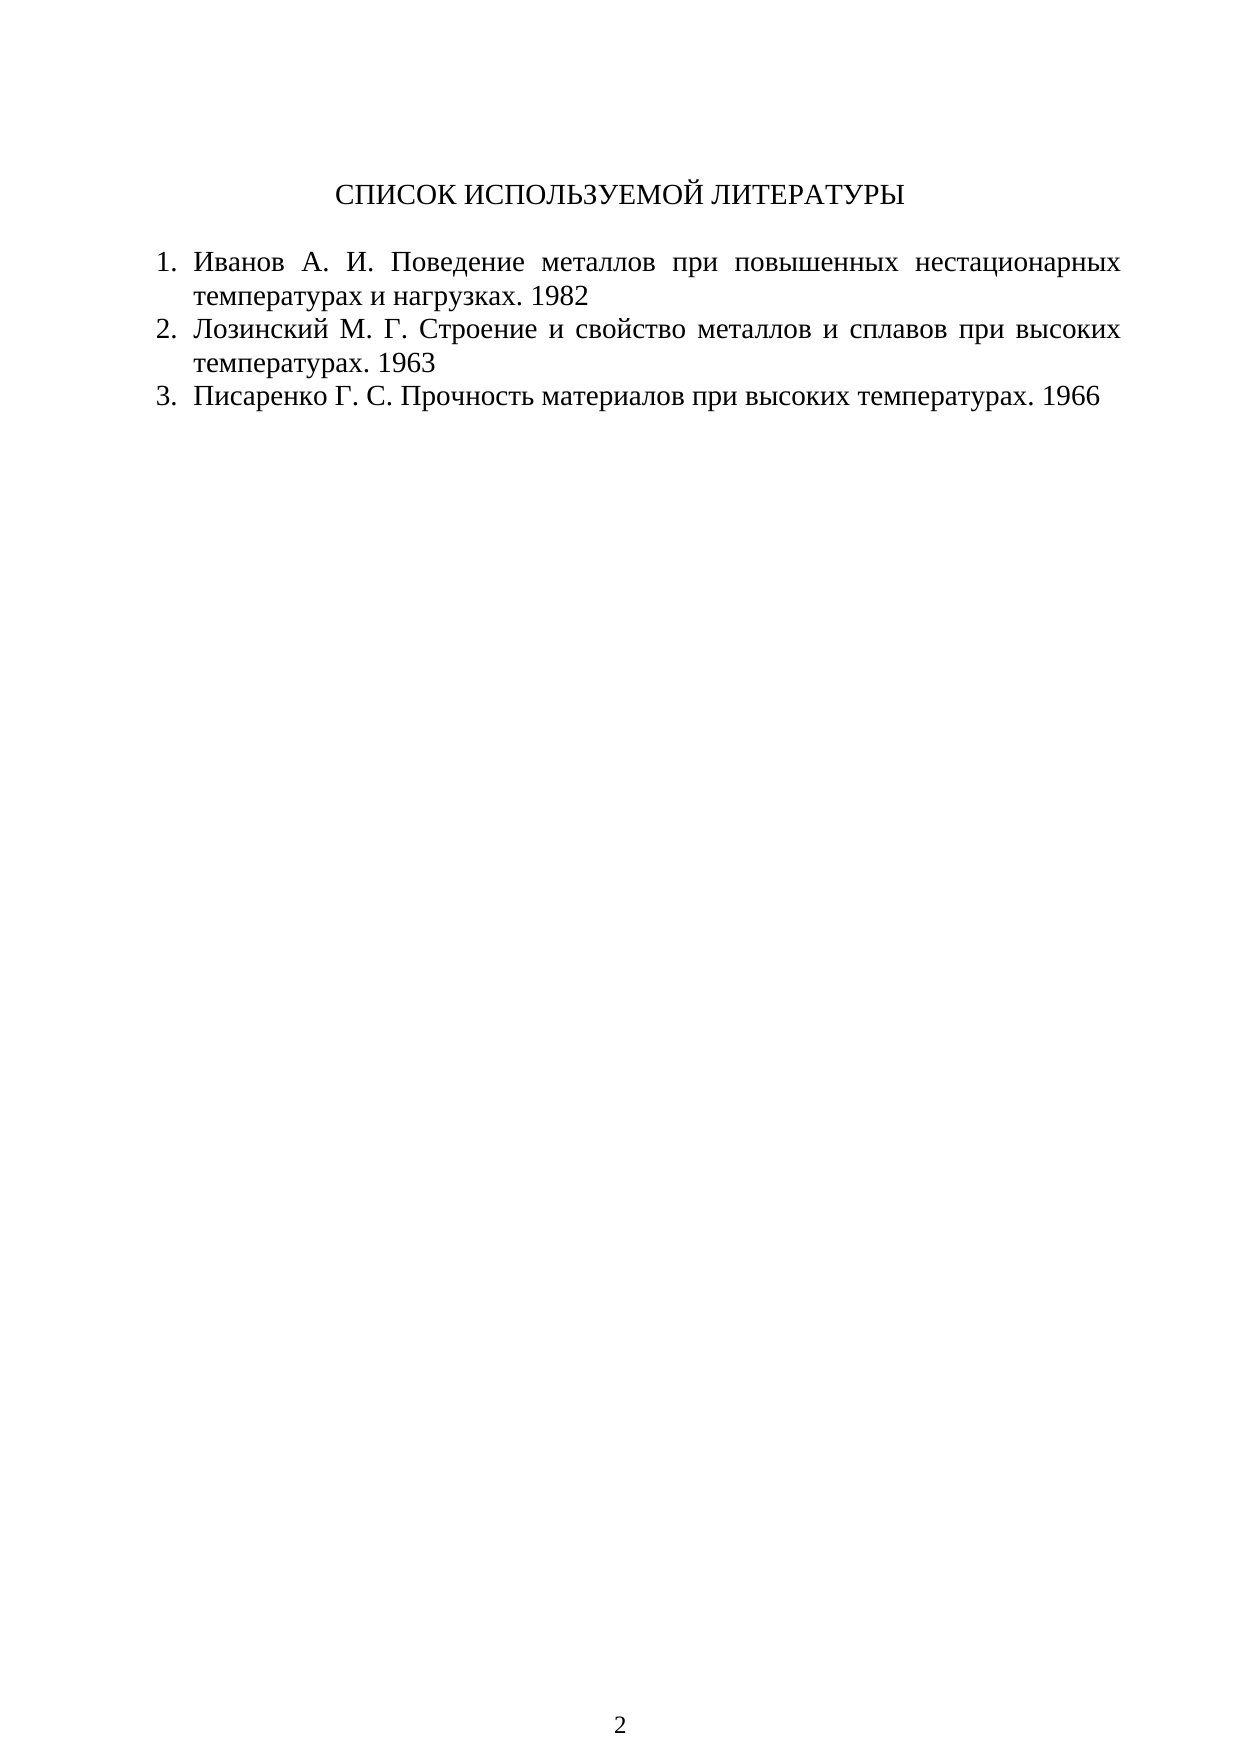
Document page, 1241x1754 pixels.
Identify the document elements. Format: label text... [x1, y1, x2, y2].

list Лозинский М. Г. Строение и свойство металлов и сплавов при высоких температурах. 1963 [156, 311, 1122, 378]
list Иванов А. И. Поведение металлов при повышенных нестационарных температурах и нагрузках. 1982 [156, 244, 1122, 311]
list Писаренко Г. С. Прочность материалов при высоких температурах. 1966 [156, 378, 1122, 412]
text СПИСОК ИСПОЛЬЗУЕМОЙ ЛИТЕРАТУРЫ [118, 177, 1122, 211]
